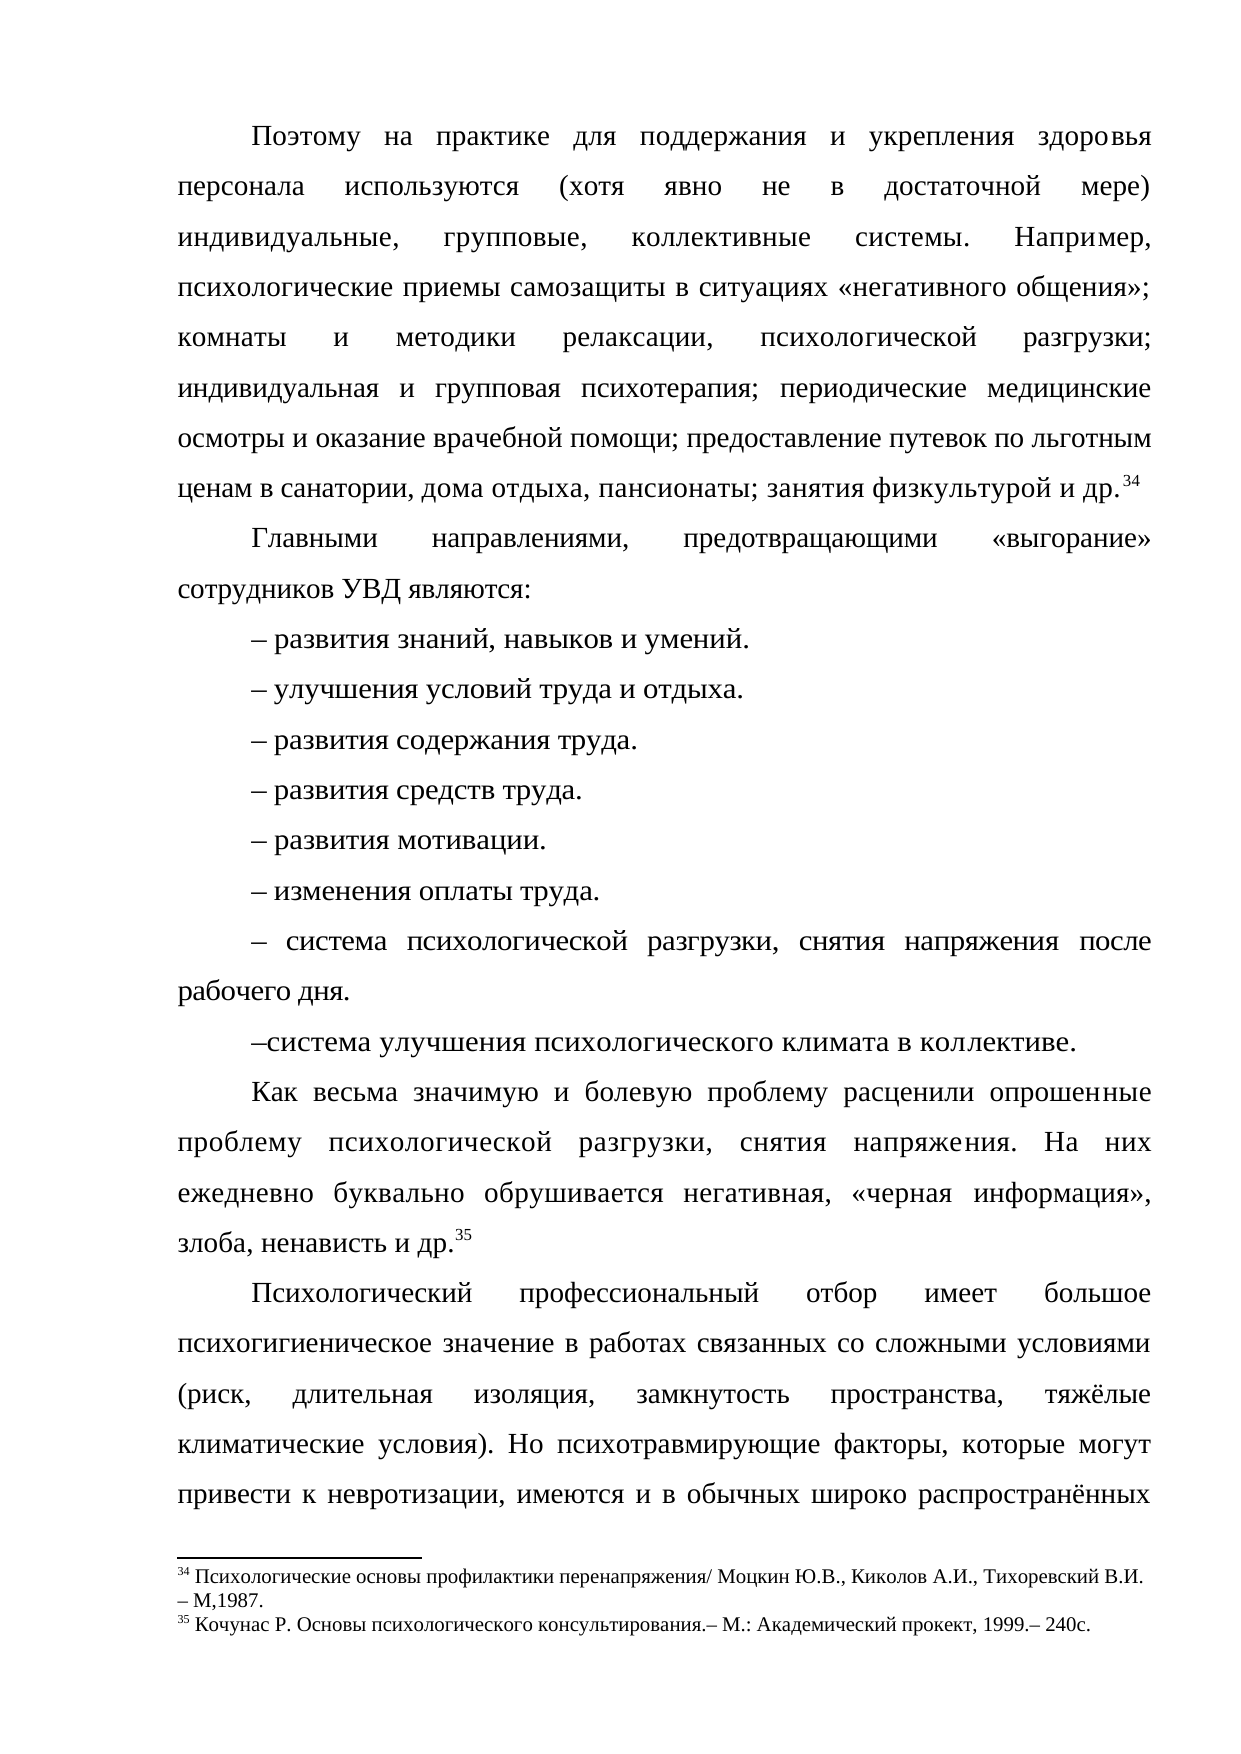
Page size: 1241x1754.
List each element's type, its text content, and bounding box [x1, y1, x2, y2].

text –система улучшения психологического климата в коллективе. [177, 1024, 1152, 1057]
text – развития средств труда. [177, 772, 1152, 806]
text Поэтому на практике для поддержания и укрепления здоровья персонала используются (хотя явно не в достаточной мере) индивидуальные, групповые, коллективные системы. Например, психологические приемы самозащиты в ситуациях «негативного общения»; комнаты и методики релаксации, психологической разгрузки; индивидуальная и групповая психотерапия; периодические медицинские осмотры и оказание врачебной помощи; предоставление путевок по льготным ценам в санатории, дома отдыха, пансионаты; занятия физкультурой и др. [177, 118, 1152, 504]
text – развития содержания труда. [177, 722, 1152, 755]
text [177, 1275, 1152, 1510]
text – развития знаний, навыков и умений. [177, 621, 1152, 655]
text – система психологической разгрузки, снятия напряжения после рабочего дня. [177, 923, 1152, 1007]
text – развития мотивации. [177, 822, 1152, 856]
text – изменения оплаты труда. [177, 873, 1152, 906]
text Как весьма значимую и болевую проблему расценили опрошенные проблему психологической разгрузки, снятия напряжения. На них ежедневно буквально обрушивается негативная, «черная информация», злоба, ненависть и др. [177, 1074, 1152, 1258]
text Главными направлениями, предотвращающими «выгорание» сотрудников УВД являются: [177, 521, 1152, 604]
text – улучшения условий труда и отдыха. [177, 672, 1152, 705]
